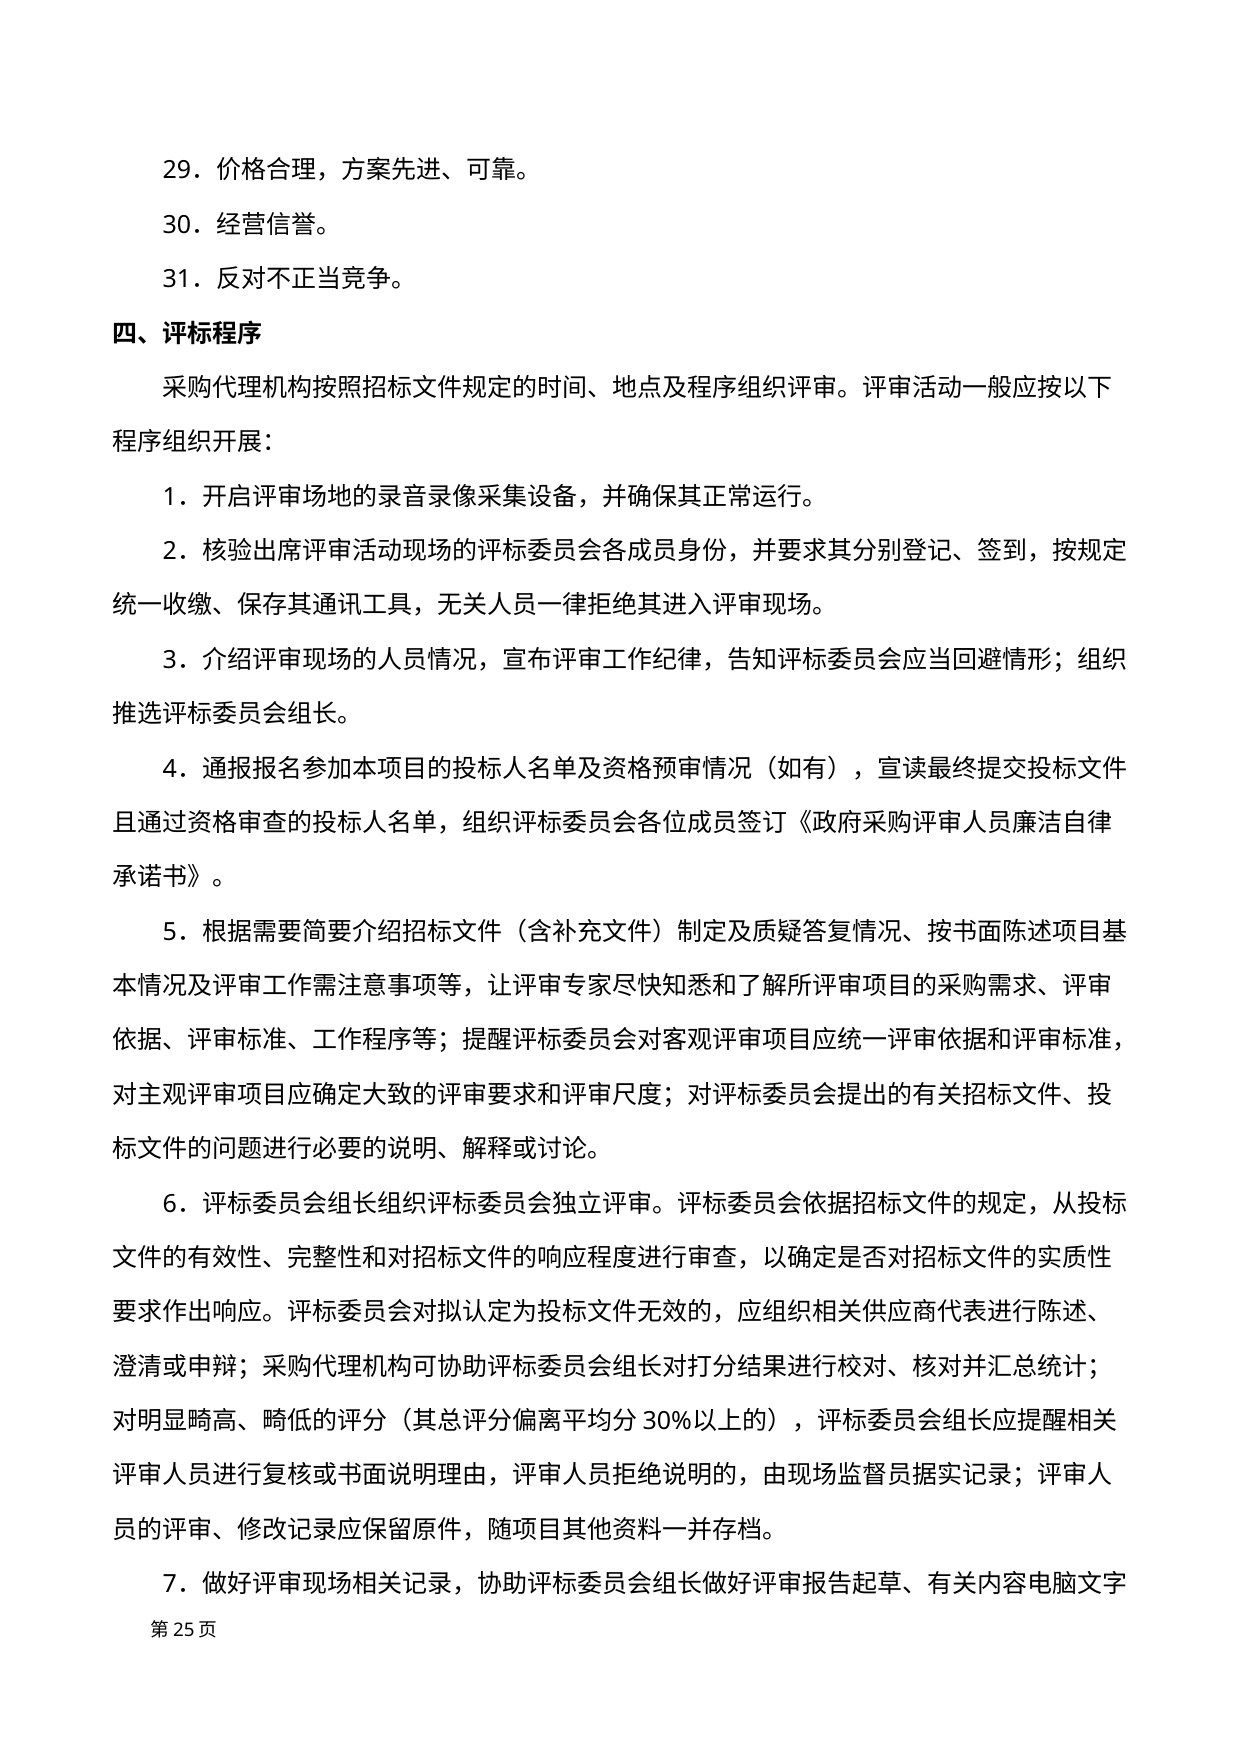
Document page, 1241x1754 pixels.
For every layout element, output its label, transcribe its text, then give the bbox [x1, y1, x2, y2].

list 评标委员会组长组织评标委员会独立评审。评标委员会依据招标文件的规定，从投标文件的有效性、完整性和对招标文件的响应程度进行审查，以确定是否对招标文件的实质性要求作出响应。评标委员会对拟认定为投标文件无效的，应组织相关供应商代表进行陈述、澄清或申辩；采购代理机构可协助评标委员会组长对打分结果进行校对、核对并汇总统计；对明显畸高、畸低的评分（其总评分偏离平均分30%以上的），评标委员会组长应提醒相关评审人员进行复核或书面说明理由，评审人员拒绝说明的，由现场监督员据实记录；评审人员的评审、修改记录应保留原件，随项目其他资料一并存档。 [112, 1183, 1128, 1546]
list 通报报名参加本项目的投标人名单及资格预审情况（如有），宣读最终提交投标文件且通过资格审查的投标人名单，组织评标委员会各位成员签订《政府采购评审人员廉洁自律承诺书》。 [112, 748, 1128, 893]
list 反对不正当竞争。 [112, 259, 1128, 295]
list 开启评审场地的录音录像采集设备，并确保其正常运行。 [112, 476, 1128, 512]
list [112, 1564, 1128, 1600]
list 价格合理，方案先进、可靠。 [112, 150, 1128, 186]
text 采购代理机构按照招标文件规定的时间、地点及程序组织评审。评审活动一般应按以下程序组织开展： [112, 367, 1128, 458]
list 根据需要简要介绍招标文件（含补充文件）制定及质疑答复情况、按书面陈述项目基本情况及评审工作需注意事项等，让评审专家尽快知悉和了解所评审项目的采购需求、评审依据、评审标准、工作程序等；提醒评标委员会对客观评审项目应统一评审依据和评审标准，对主观评审项目应确定大致的评审要求和评审尺度；对评标委员会提出的有关招标文件、投标文件的问题进行必要的说明、解释或讨论。 [112, 911, 1128, 1165]
list 经营信誉。 [112, 204, 1128, 241]
list 核验出席评审活动现场的评标委员会各成员身份，并要求其分别登记、签到，按规定统一收缴、保存其通讯工具，无关人员一律拒绝其进入评审现场。 [112, 531, 1128, 621]
list 介绍评审现场的人员情况，宣布评审工作纪律，告知评标委员会应当回避情形；组织推选评标委员会组长。 [112, 639, 1128, 730]
subtitle 四、评标程序 [112, 313, 1128, 349]
